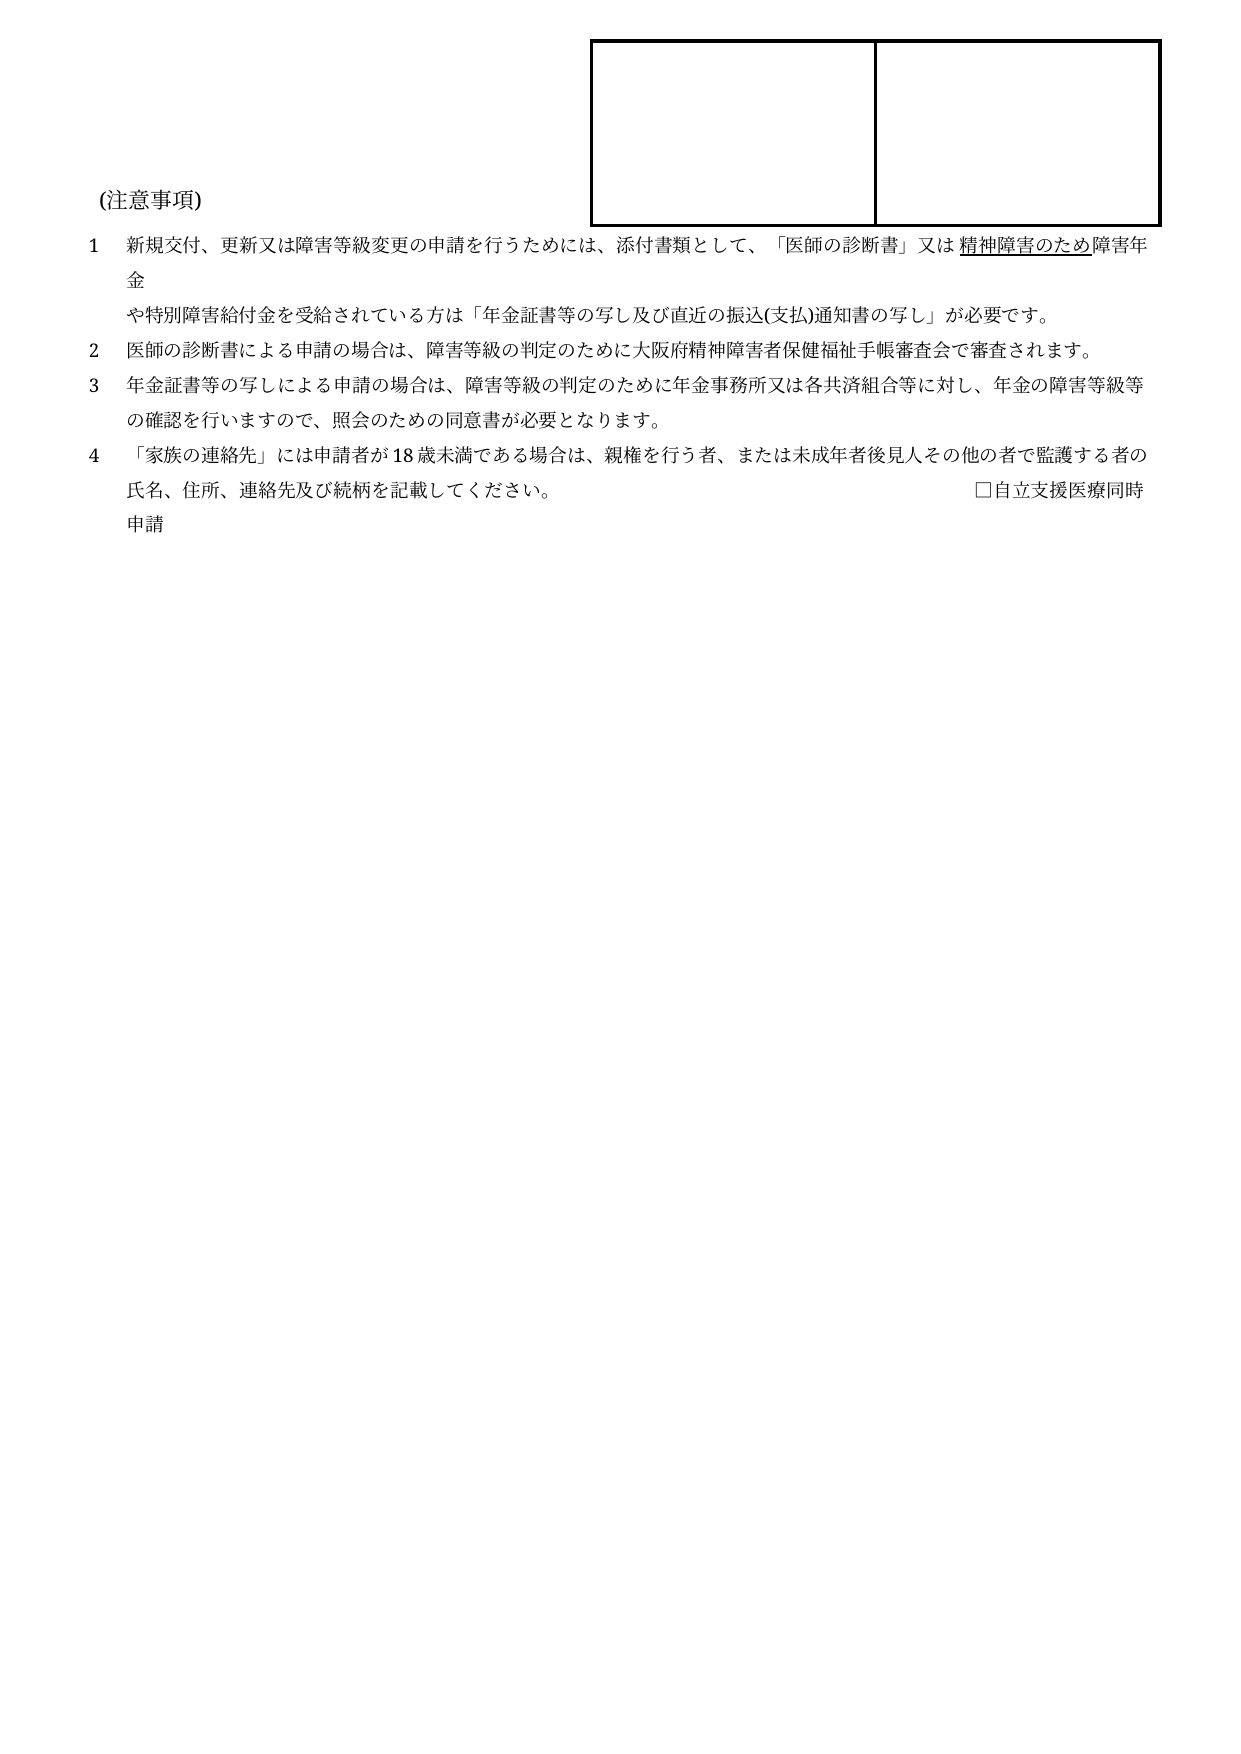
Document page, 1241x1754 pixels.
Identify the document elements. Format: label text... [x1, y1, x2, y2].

list 医師の診断書による申請の場合は、障害等級の判定のために大阪府精神障害者保健福祉手帳審査会で審査されます。 [89, 332, 1149, 367]
list 新規交付、更新又は障害等級変更の申請を行うためには、添付書類として、「医師の診断書」又は精神障害のため障害年金 [89, 227, 1149, 297]
table_cell [877, 43, 1158, 224]
list 年金証書等の写しによる申請の場合は、障害等級の判定のために年金事務所又は各共済組合等に対し、年金の障害等級等の確認を行いますので、照会のための同意書が必要となります。 [89, 367, 1149, 437]
list や特別障害給付金を受給されている方は「年金証書等の写し及び直近の振込(支払)通知書の写し」が必要です。 [126, 297, 1149, 332]
list 「家族の連絡先」には申請者が18歳未満である場合は、親権を行う者、または未成年者後見人その他の者で監護する者の氏名、住所、連絡先及び続柄を記載してください。 □自立支援医療同時申請 [89, 437, 1149, 541]
table_header (注意事項) [89, 39, 590, 224]
table_cell [593, 43, 874, 224]
